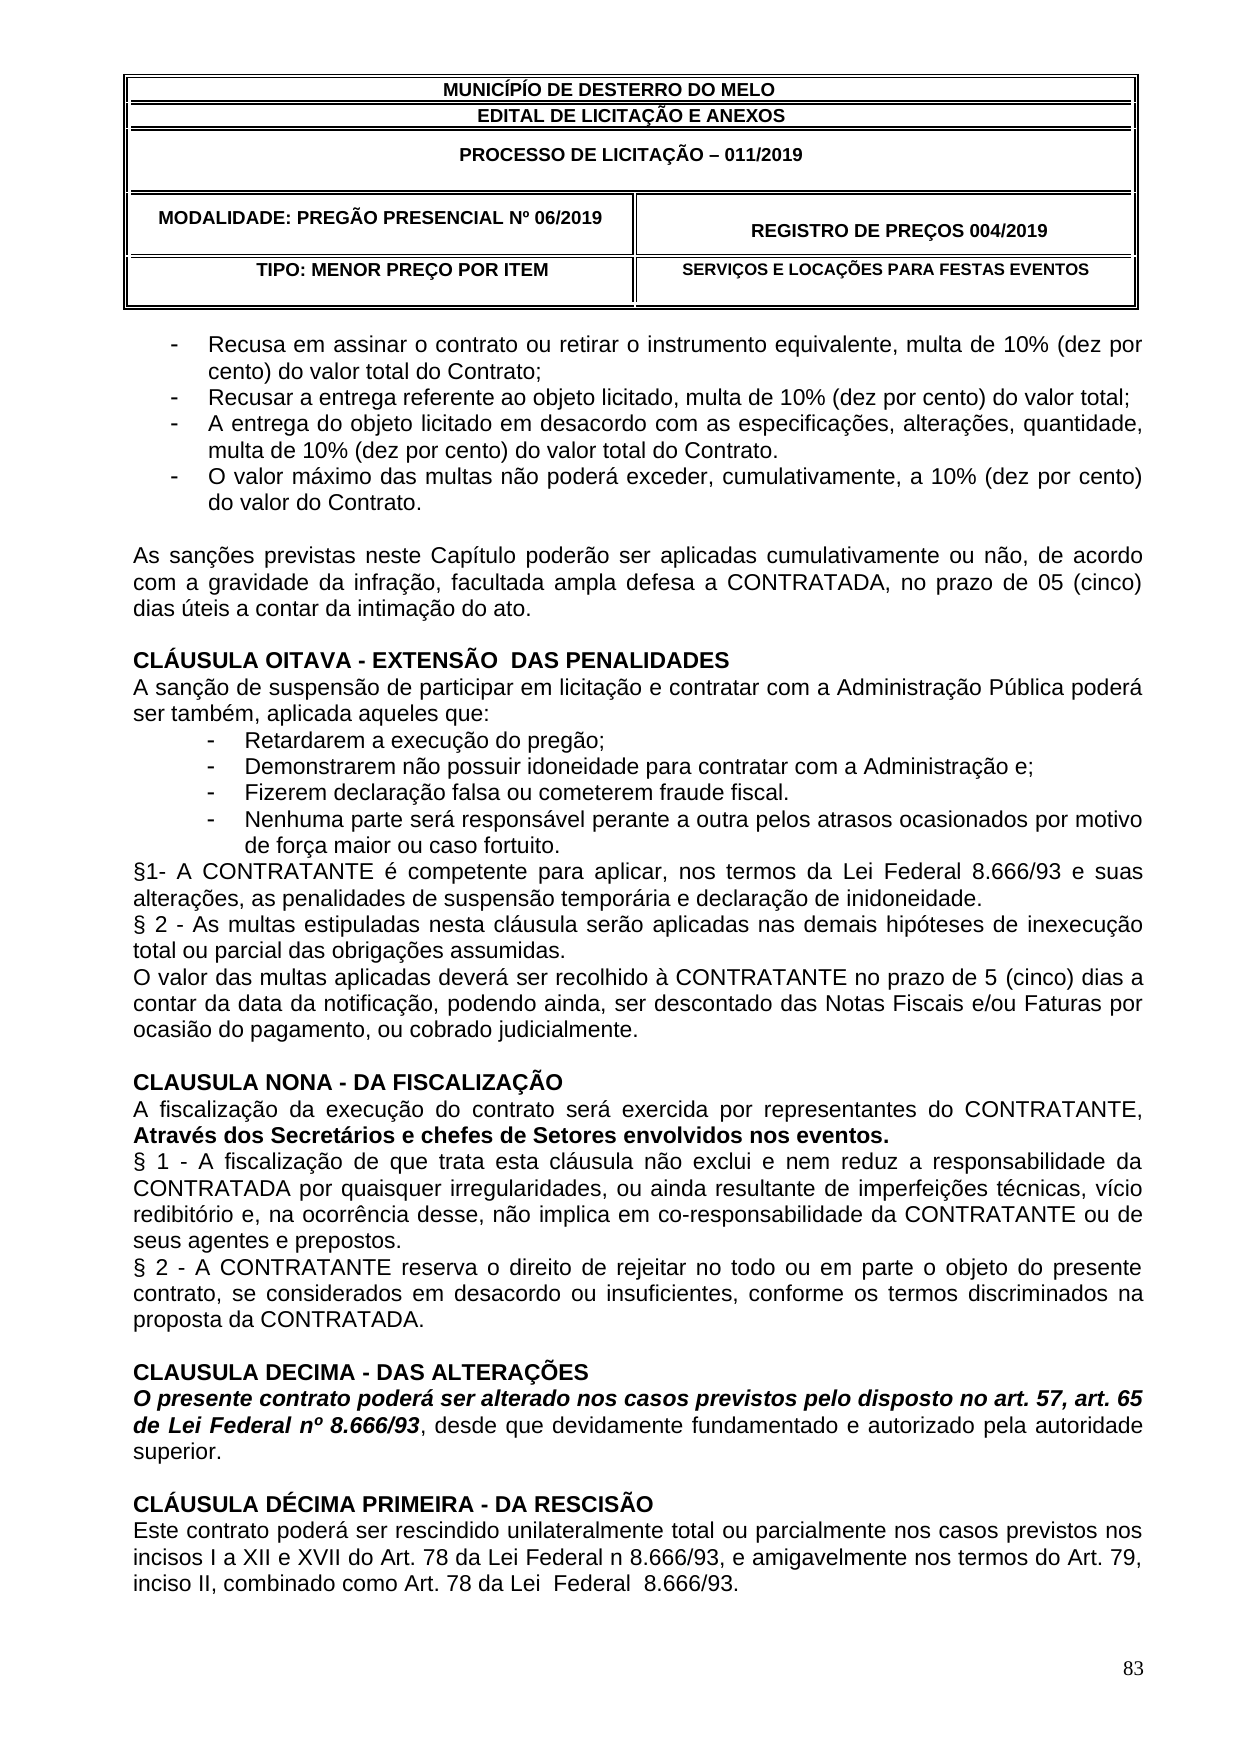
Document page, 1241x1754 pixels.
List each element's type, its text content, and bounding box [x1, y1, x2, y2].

list Recusa em assinar o contrato ou retirar o instrumento equivalente, multa de 10% (dez por cento) do valor total do Contrato; [170, 331, 1144, 384]
list Recusar a entrega referente ao objeto licitado, multa de 10% (dez por cento) do valor total; [170, 384, 1144, 410]
list Fizerem declaração falsa ou cometerem fraude fiscal. [207, 779, 1144, 806]
text §1- A CONTRATANTE é competente para aplicar, nos termos da Lei Federal 8.666/93 e suas alterações, as penalidades de suspensão temporária e declaração de inidoneidade. [133, 858, 1144, 911]
text As sanções previstas neste Capítulo poderão ser aplicadas cumulativamente ou não, de acordo com a gravidade da infração, facultada ampla defesa a CONTRATADA, no prazo de 05 (cinco) dias úteis a contar da intimação do ato. [133, 542, 1144, 621]
text CLÁUSULA DÉCIMA PRIMEIRA - DA RESCISÃO [133, 1491, 1144, 1517]
text CLAUSULA DECIMA - DAS ALTERAÇÕES [133, 1359, 1144, 1385]
text Este contrato poderá ser rescindido unilateralmente total ou parcialmente nos casos previstos nos incisos I a XII e XVII do Art. 78 da Lei Federal n 8.666/93, e amigavelmente nos termos do Art. 79, inciso II, combinado como Art. 78 da Lei Federal 8.666/93. [133, 1517, 1144, 1596]
text CLÁUSULA OITAVA - EXTENSÃO DAS PENALIDADES [133, 647, 1144, 674]
list Retardarem a execução do pregão; [207, 727, 1144, 753]
text § 1 - A fiscalização de que trata esta cláusula não exclui e nem reduz a responsabilidade da CONTRATADA por quaisquer irregularidades, ou ainda resultante de imperfeições técnicas, vício redibitório e, na ocorrência desse, não implica em co-responsabilidade da CONTRATANTE ou de seus agentes e prepostos. [133, 1148, 1144, 1254]
list A entrega do objeto licitado em desacordo com as especificações, alterações, quantidade, multa de 10% (dez por cento) do valor total do Contrato. [170, 410, 1144, 463]
list Demonstrarem não possuir idoneidade para contratar com a Administração e; [207, 753, 1144, 779]
text CLAUSULA NONA - DA FISCALIZAÇÃO [133, 1069, 1144, 1096]
text § 2 - As multas estipuladas nesta cláusula serão aplicadas nas demais hipóteses de inexecução total ou parcial das obrigações assumidas. [133, 911, 1144, 964]
text A fiscalização da execução do contrato será exercida por representantes do CONTRATANTE, Através dos Secretários e chefes de Setores envolvidos nos eventos. [133, 1096, 1144, 1148]
text A sanção de suspensão de participar em licitação e contratar com a Administração Pública poderá ser também, aplicada aqueles que: [133, 674, 1144, 727]
text O presente contrato poderá ser alterado nos casos previstos pelo disposto no art. 57, art. 65 de Lei Federal nº 8.666/93, desde que devidamente fundamentado e autorizado pela autoridade superior. [133, 1385, 1144, 1464]
text § 2 - A CONTRATANTE reserva o direito de rejeitar no todo ou em parte o objeto do presente contrato, se considerados em desacordo ou insuficientes, conforme os termos discriminados na proposta da CONTRATADA. [133, 1254, 1144, 1333]
list Nenhuma parte será responsável perante a outra pelos atrasos ocasionados por motivo de força maior ou caso fortuito. [207, 806, 1144, 858]
text O valor das multas aplicadas deverá ser recolhido à CONTRATANTE no prazo de 5 (cinco) dias a contar da data da notificação, podendo ainda, ser descontado das Notas Fiscais e/ou Faturas por ocasião do pagamento, ou cobrado judicialmente. [133, 964, 1144, 1043]
list O valor máximo das multas não poderá exceder, cumulativamente, a 10% (dez por cento) do valor do Contrato. [170, 463, 1144, 516]
